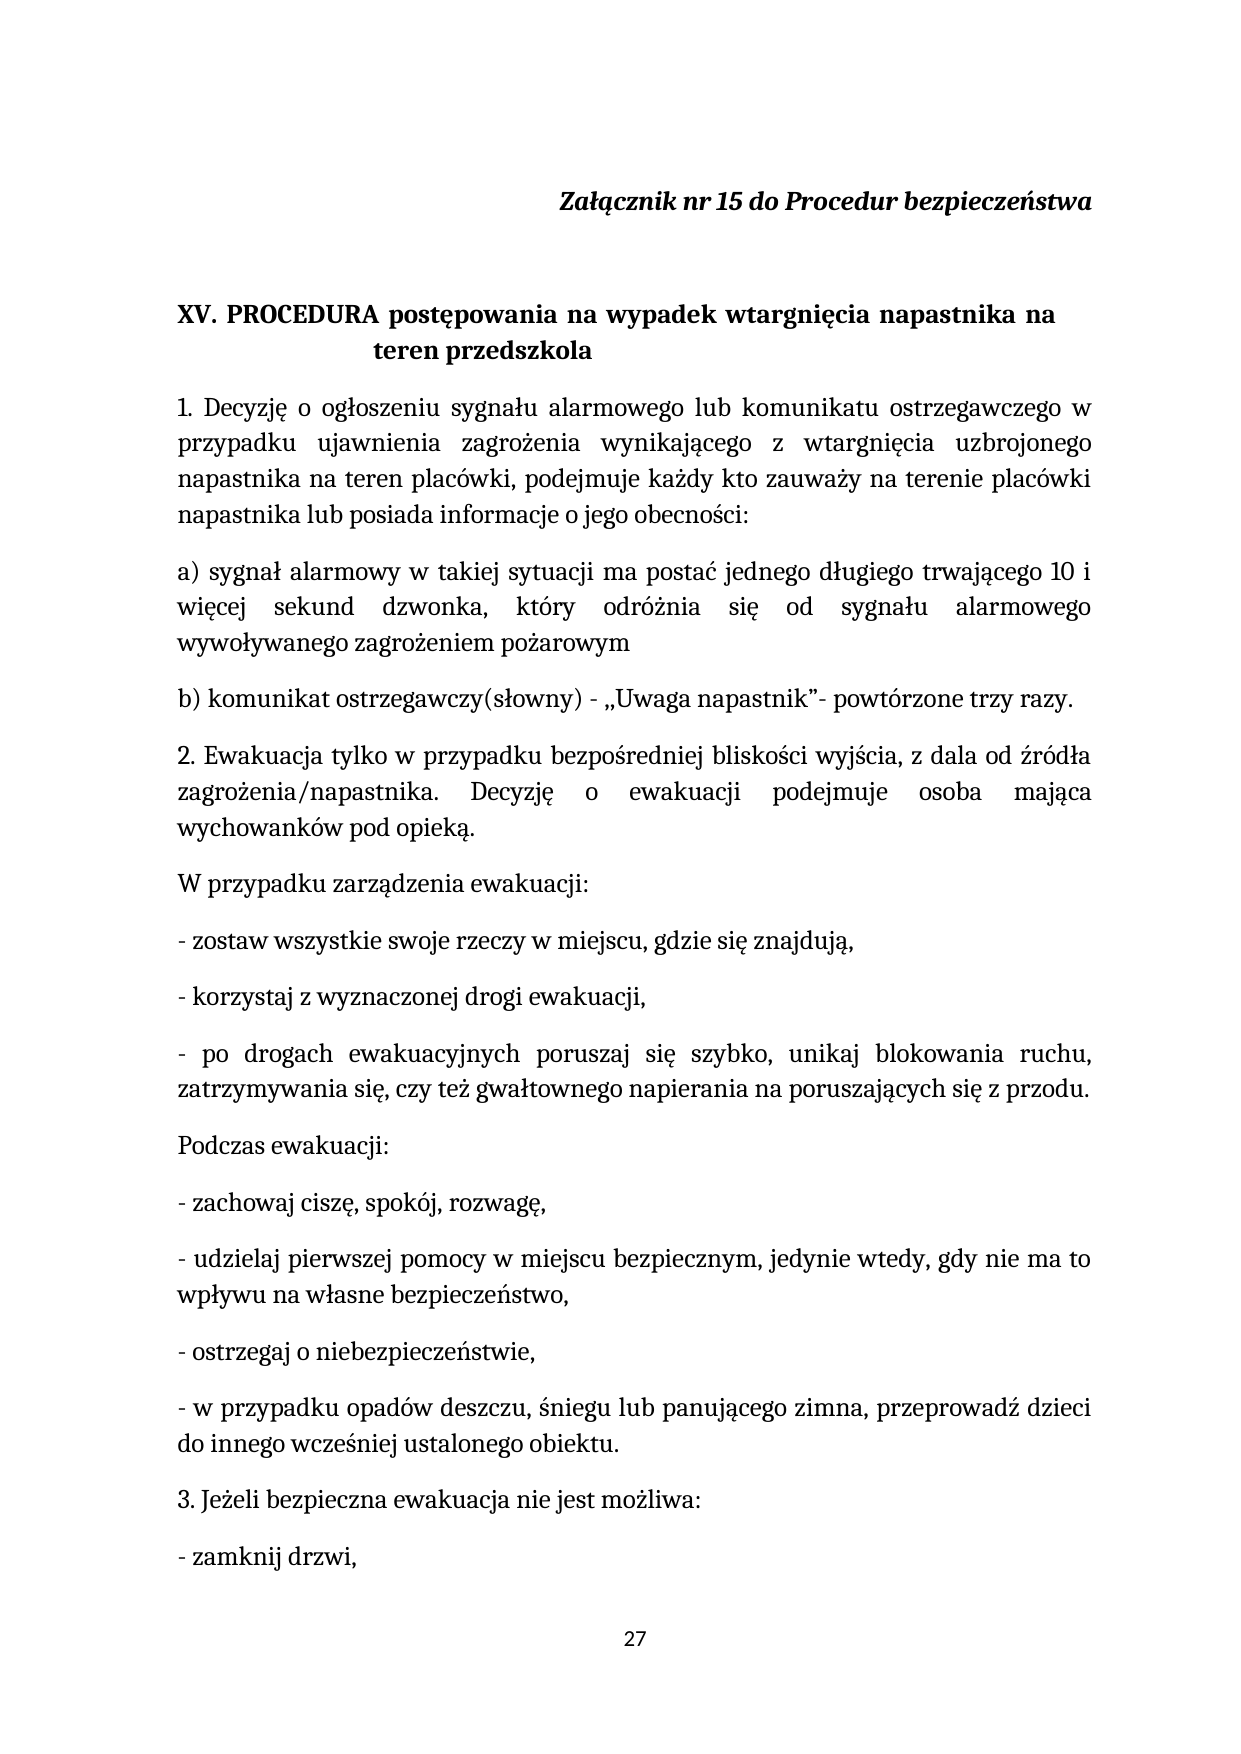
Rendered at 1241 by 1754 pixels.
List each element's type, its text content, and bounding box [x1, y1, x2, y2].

text - zostaw wszystkie swoje rzeczy w miejscu, gdzie się znajdują, [177, 925, 1093, 956]
text - zamknij drzwi, [177, 1541, 1093, 1572]
text a) sygnał alarmowy w takiej sytuacji ma postać jednego długiego trwającego 10 i więcej sekund dzwonka, który odróżnia się od sygnału alarmowego wywoływanego zagrożeniem pożarowym [177, 556, 1093, 658]
text - udzielaj pierwszej pomocy w miejscu bezpiecznym, jedynie wtedy, gdy nie ma to wpływu na własne bezpieczeństwo, [177, 1243, 1093, 1310]
text - w przypadku opadów deszczu, śniegu lub panującego zimna, przeprowadź dzieci do innego wcześniej ustalonego obiektu. [177, 1392, 1093, 1459]
text 1. Decyzję o ogłoszeniu sygnału alarmowego lub komunikatu ostrzegawczego w przypadku ujawnienia zagrożenia wynikającego z wtargnięcia uzbrojonego napastnika na teren placówki, podejmuje każdy kto zauważy na terenie placówki napastnika lub posiada informacje o jego obecności: [177, 392, 1093, 530]
text W przypadku zarządzenia ewakuacji: [177, 868, 1093, 899]
text Załącznik nr 15 do Procedur bezpieczeństwa [177, 186, 1093, 217]
text - korzystaj z wyznaczonej drogi ewakuacji, [177, 981, 1093, 1012]
text XV. PROCEDURA postępowania na wypadek wtargnięcia napastnika na teren przedszkola [177, 299, 1093, 366]
text Podczas ewakuacji: [177, 1130, 1093, 1161]
text 2. Ewakuacja tylko w przypadku bezpośredniej bliskości wyjścia, z dala od źródła zagrożenia/napastnika. Decyzję o ewakuacji podejmuje osoba mająca wychowanków pod opieką. [177, 740, 1093, 843]
text b) komunikat ostrzegawczy(słowny) - ,,Uwaga napastnik”- powtórzone trzy razy. [177, 683, 1093, 715]
text - ostrzegaj o niebezpieczeństwie, [177, 1336, 1093, 1367]
text 3. Jeżeli bezpieczna ewakuacja nie jest możliwa: [177, 1484, 1093, 1516]
text - zachowaj ciszę, spokój, rozwagę, [177, 1187, 1093, 1218]
text - po drogach ewakuacyjnych poruszaj się szybko, unikaj blokowania ruchu, zatrzymywania się, czy też gwałtownego napierania na poruszających się z przodu. [177, 1038, 1093, 1105]
